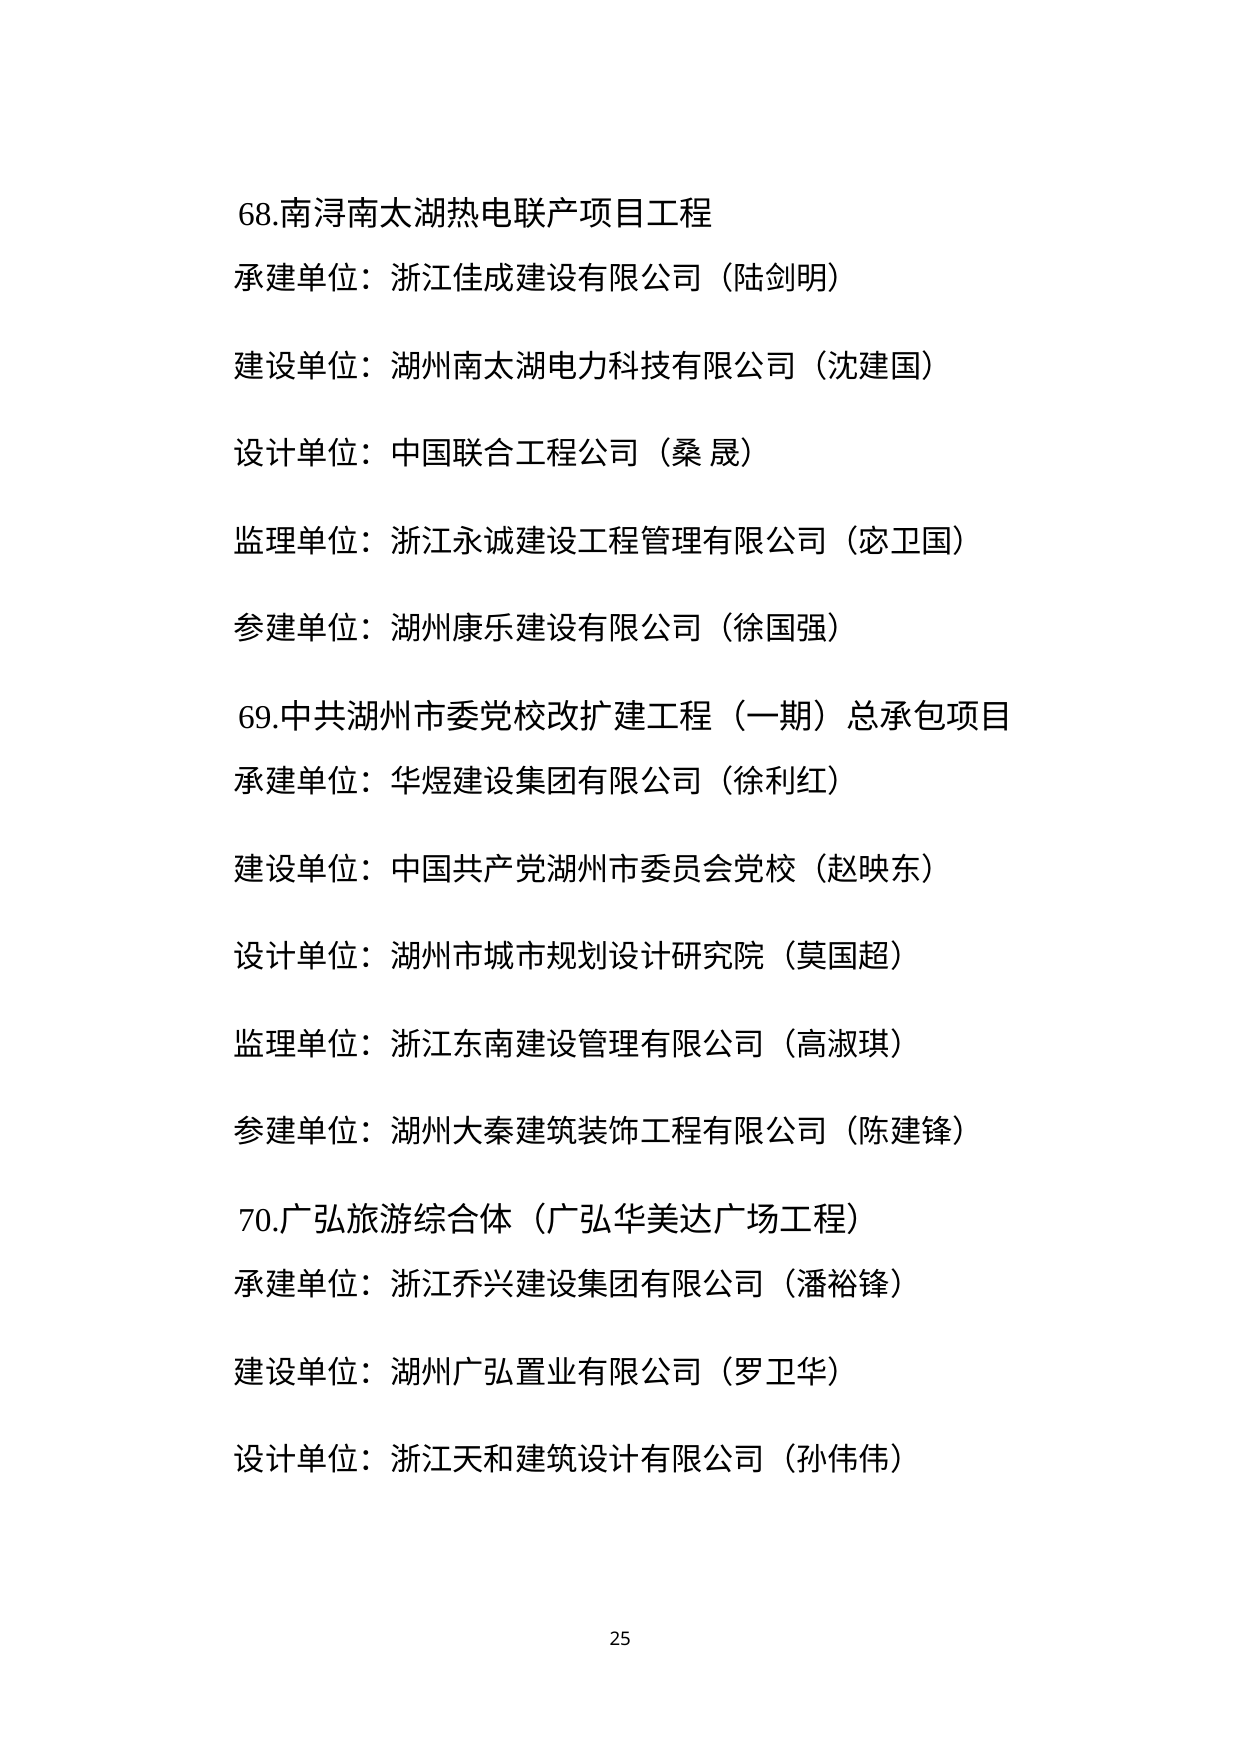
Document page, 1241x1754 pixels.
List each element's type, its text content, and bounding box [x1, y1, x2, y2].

text 承建单位：浙江乔兴建设集团有限公司（潘裕锋） [171, 1249, 1069, 1314]
text 68.南浔南太湖热电联产项目工程 [171, 178, 1069, 243]
text 设计单位：湖州市城市规划设计研究院（莫国超） [171, 921, 1069, 986]
text 监理单位：浙江东南建设管理有限公司（高淑琪） [171, 1009, 1069, 1074]
text 69.中共湖州市委党校改扩建工程（一期）总承包项目 [171, 681, 1069, 746]
text 参建单位：湖州康乐建设有限公司（徐国强） [171, 594, 1069, 659]
text 设计单位：浙江天和建筑设计有限公司（孙伟伟） [171, 1424, 1069, 1489]
text 设计单位：中国联合工程公司（桑 晟） [171, 418, 1069, 483]
text 建设单位：中国共产党湖州市委员会党校（赵映东） [171, 834, 1069, 899]
text 监理单位：浙江永诚建设工程管理有限公司（宓卫国） [171, 506, 1069, 571]
text 承建单位：华煜建设集团有限公司（徐利红） [171, 746, 1069, 811]
text 参建单位：湖州大秦建筑装饰工程有限公司（陈建锋） [171, 1097, 1069, 1162]
text 70.广弘旅游综合体（广弘华美达广场工程） [171, 1184, 1069, 1249]
text 建设单位：湖州南太湖电力科技有限公司（沈建国） [171, 331, 1069, 396]
text 建设单位：湖州广弘置业有限公司（罗卫华） [171, 1337, 1069, 1402]
text 承建单位：浙江佳成建设有限公司（陆剑明） [171, 243, 1069, 308]
